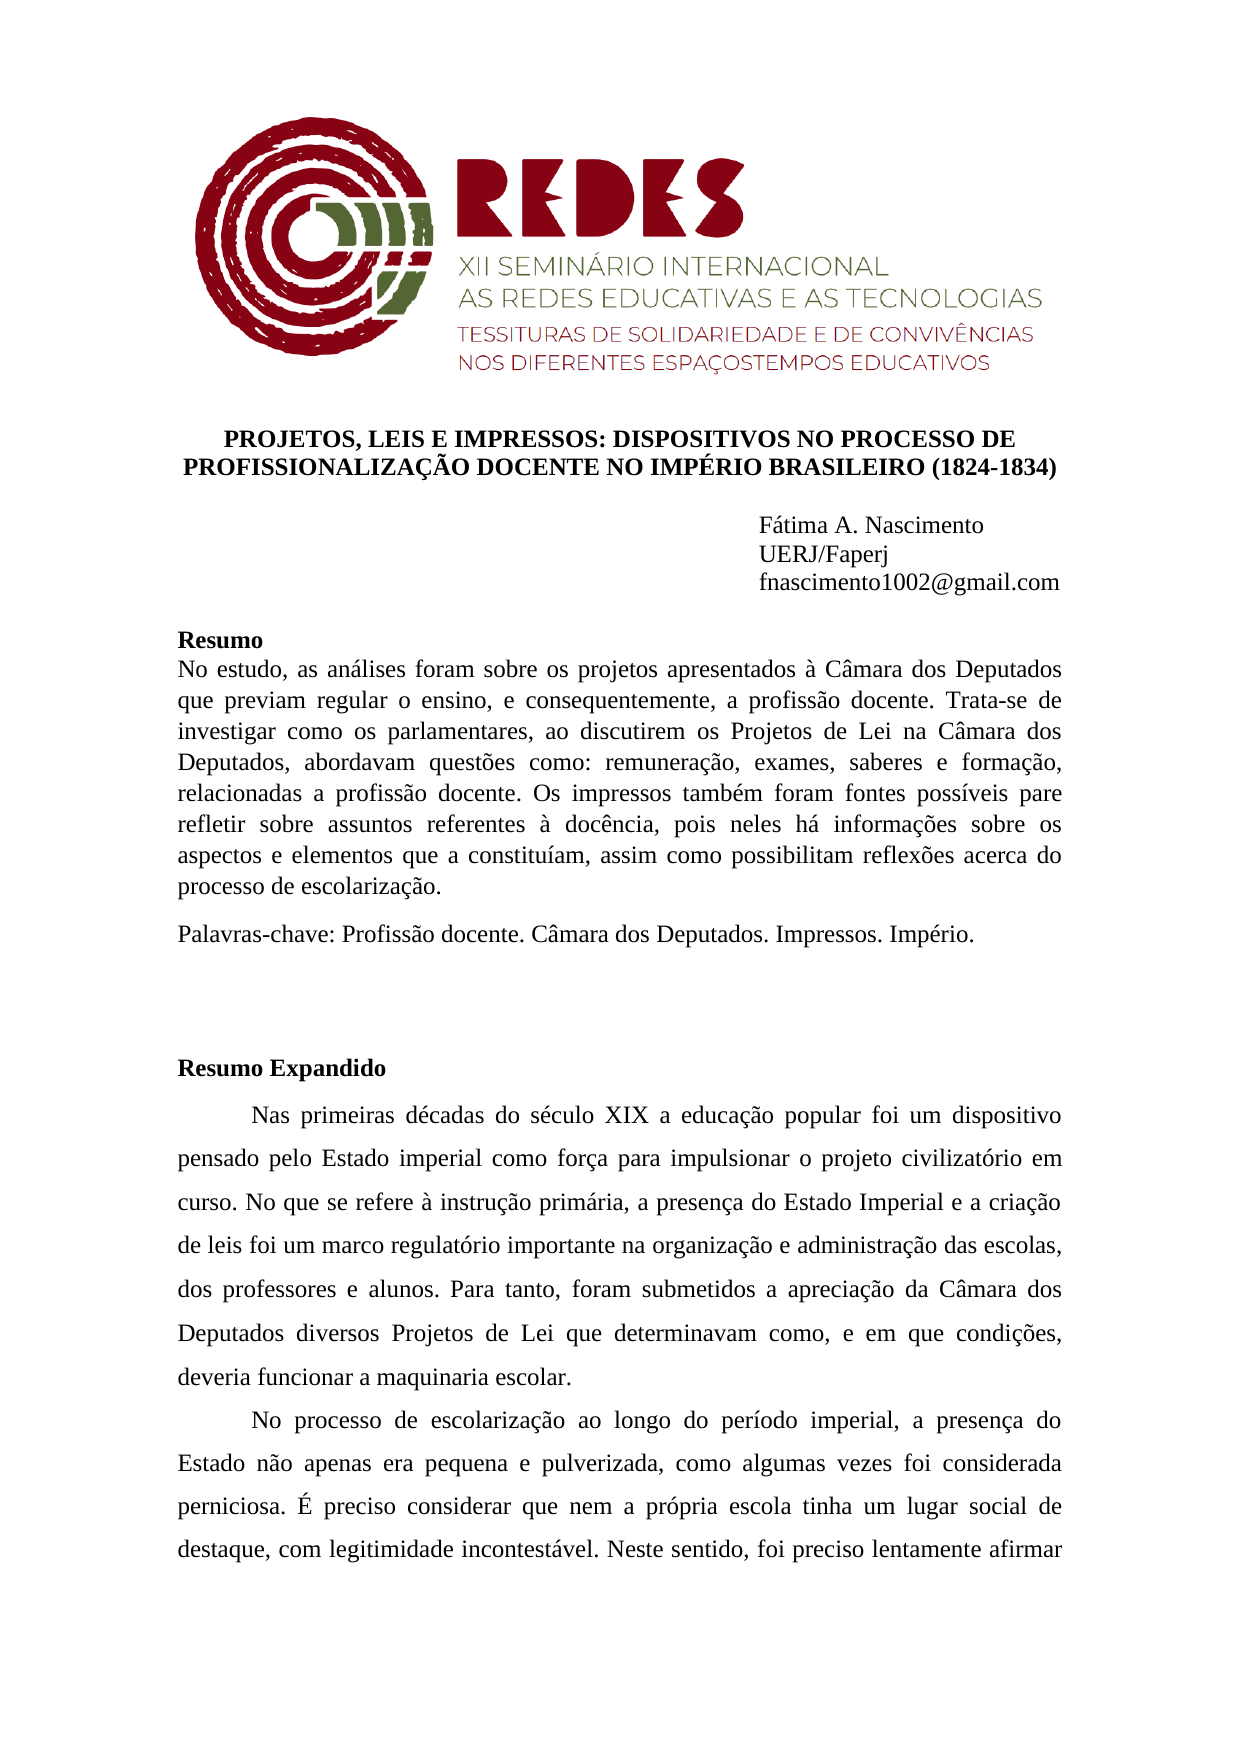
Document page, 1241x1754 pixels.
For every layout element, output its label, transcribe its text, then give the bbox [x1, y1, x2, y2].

text Nas primeiras décadas do século XIX a educação popular foi um dispositivo pensado pelo Estado imperial como força para impulsionar o projeto civilizatório em curso. No que se refere à instrução primária, a presença do Estado Imperial e a criação de leis foi um marco regulatório importante na organização e administração das escolas, dos professores e alunos. Para tanto, foram submetidos a apreciação da Câmara dos Deputados diversos Projetos de Lei que determinavam como, e em que condições, deveria funcionar a maquinaria escolar. [177, 1100, 1063, 1390]
text No estudo, as análises foram sobre os projetos apresentados à Câmara dos Deputados que previam regular o ensino, e consequentemente, a profissão docente. Trata-se de investigar como os parlamentares, ao discutirem os Projetos de Lei na Câmara dos Deputados, abordavam questões como: remuneração, exames, saberes e formação, relacionadas a profissão docente. Os impressos também foram fontes possíveis pare refletir sobre assuntos referentes à docência, pois neles há informações sobre os aspectos e elementos que a constituíam, assim como possibilitam reflexões acerca do processo de escolarização. [177, 654, 1063, 900]
text PROJETOS, LEIS E IMPRESSOS: DISPOSITIVOS NO PROCESSO DE PROFISSIONALIZAÇÃO DOCENTE NO IMPÉRIO BRASILEIRO (1824-1834) [177, 424, 1063, 481]
text Resumo Expandido [177, 1053, 1063, 1081]
text Palavras-chave: Profissão docente. Câmara dos Deputados. Impressos. Império. [177, 919, 1063, 947]
text Fátima A. Nascimento [177, 510, 1063, 539]
text Resumo [177, 625, 1063, 654]
text fnascimento1002@gmail.com [177, 567, 1063, 596]
text UERJ/Faperj [177, 539, 1063, 567]
picture [177, 104, 1063, 395]
